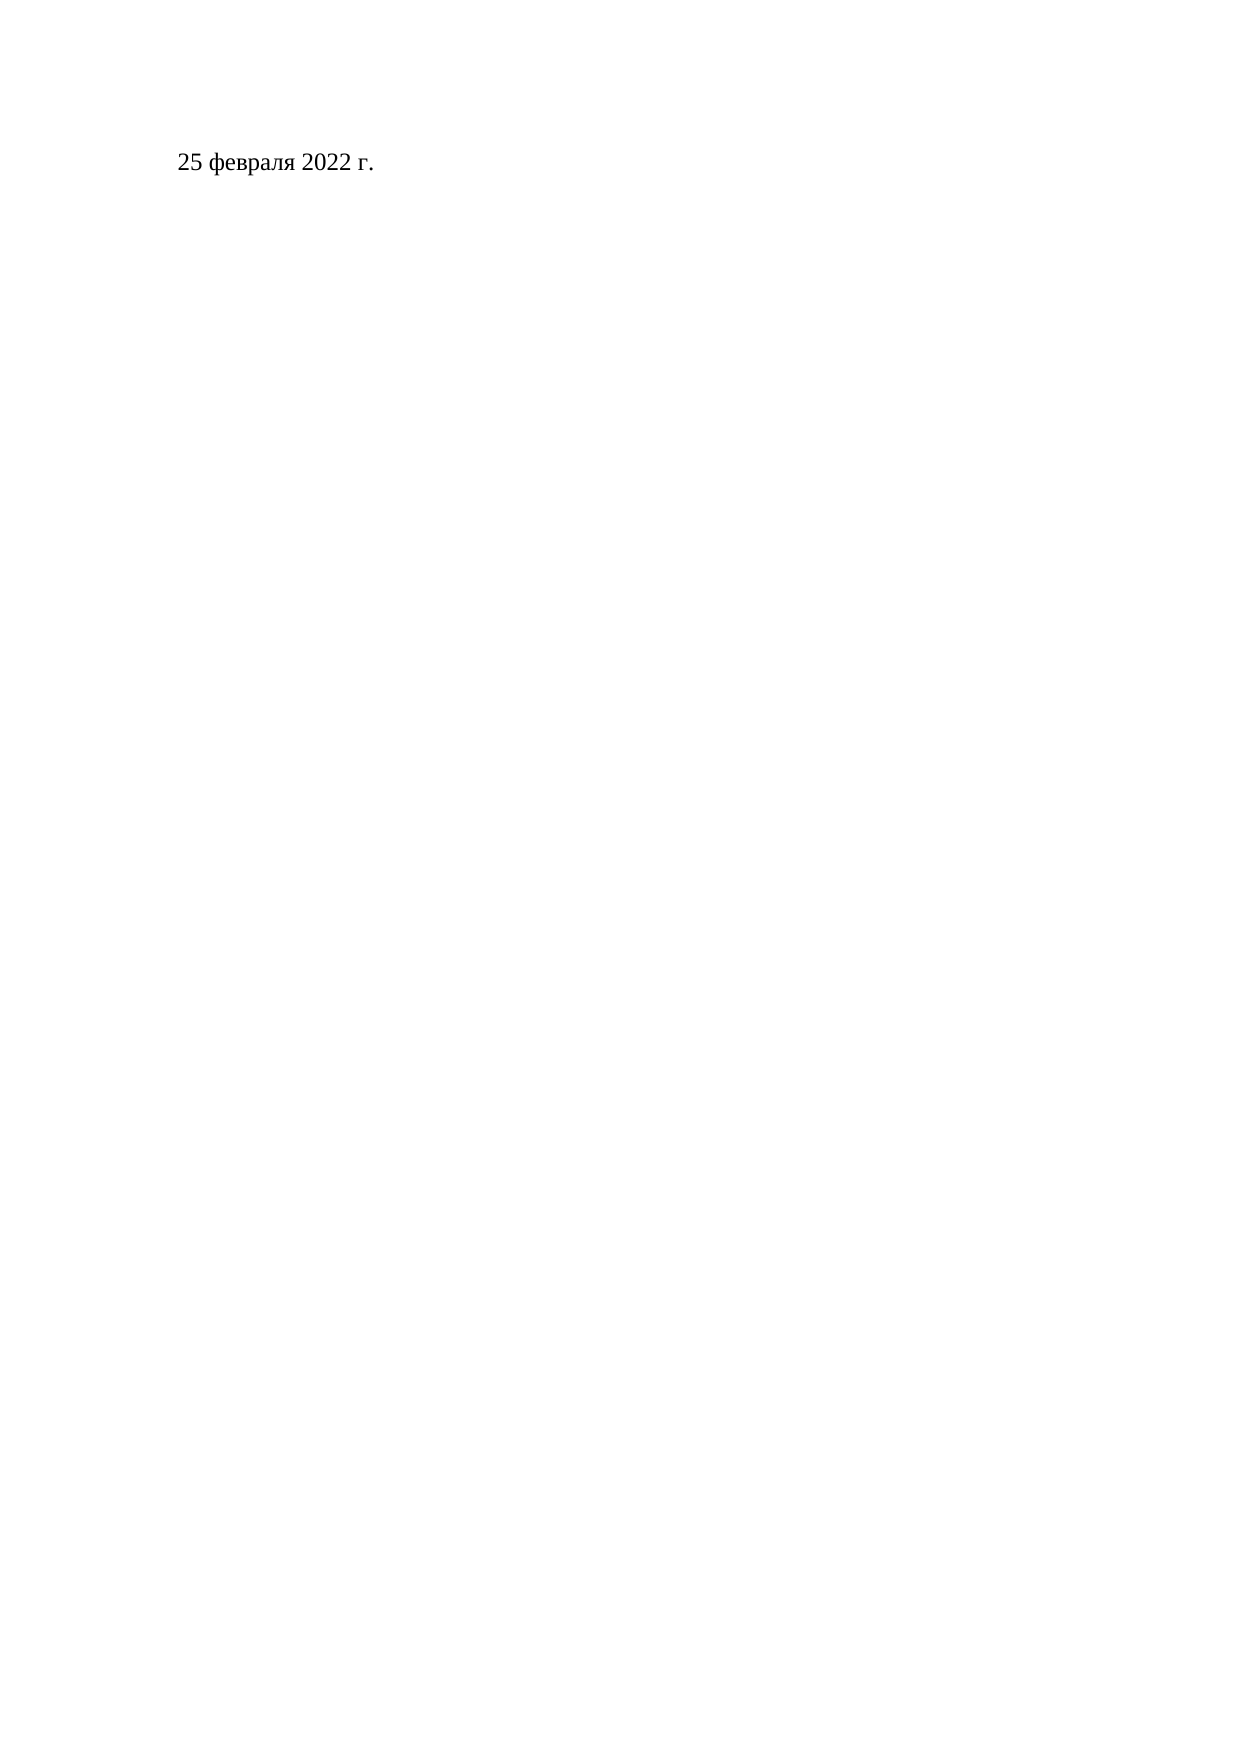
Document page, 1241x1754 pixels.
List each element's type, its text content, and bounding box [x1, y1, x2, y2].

text 25 февраля 2022 г. [177, 147, 1152, 176]
